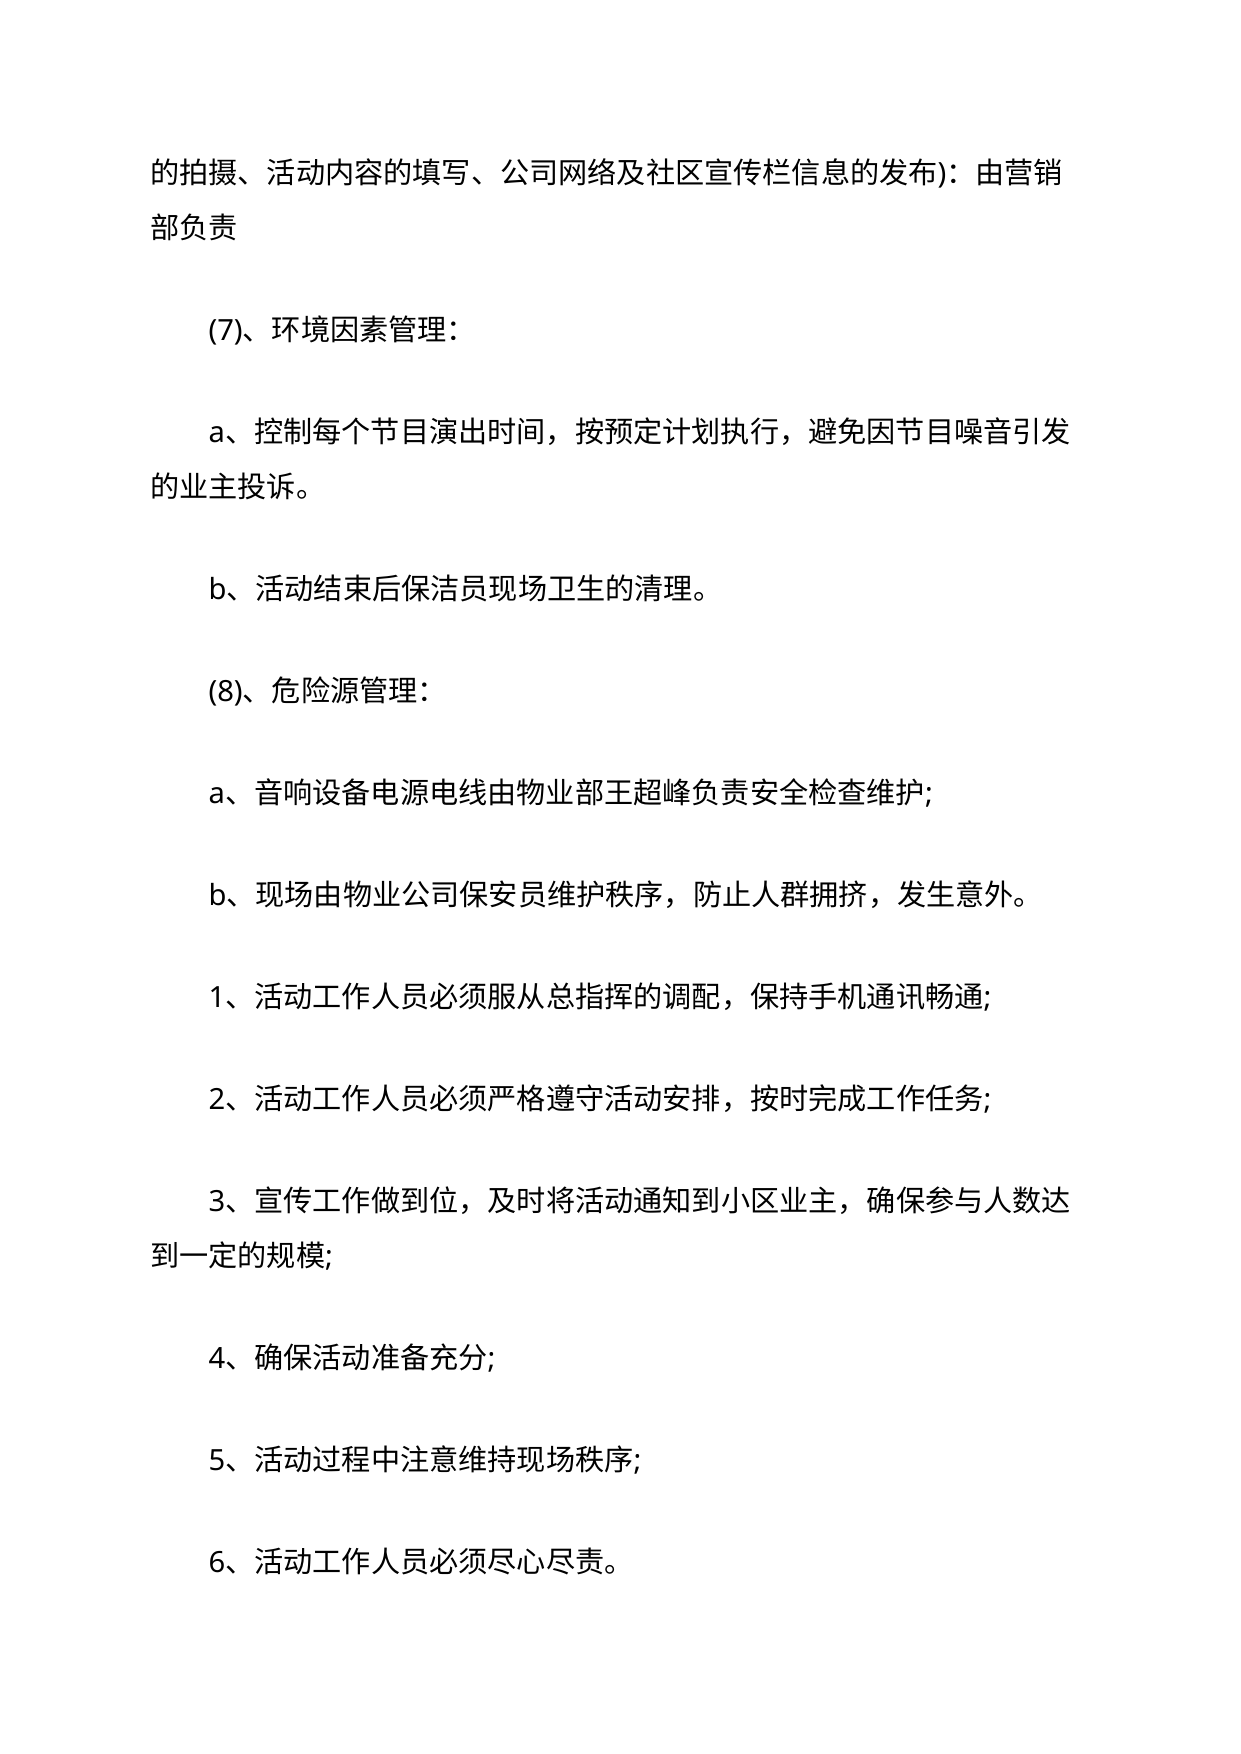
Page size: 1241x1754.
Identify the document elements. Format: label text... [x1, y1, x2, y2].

text (7)、环境因素管理： [150, 307, 1090, 349]
text 3、宣传工作做到位，及时将活动通知到小区业主，确保参与人数达到一定的规模; [150, 1177, 1090, 1275]
text 2、活动工作人员必须严格遵守活动安排，按时完成工作任务; [150, 1075, 1090, 1118]
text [150, 150, 1090, 247]
text 6、活动工作人员必须尽心尽责。 [150, 1538, 1090, 1581]
text 5、活动过程中注意维持现场秩序; [150, 1436, 1090, 1479]
text 4、确保活动准备充分; [150, 1334, 1090, 1377]
text b、活动结束后保洁员现场卫生的清理。 [150, 566, 1090, 608]
text a、音响设备电源电线由物业部王超峰负责安全检查维护; [150, 769, 1090, 812]
text b、现场由物业公司保安员维护秩序，防止人群拥挤，发生意外。 [150, 871, 1090, 914]
text (8)、危险源管理： [150, 667, 1090, 710]
text 1、活动工作人员必须服从总指挥的调配，保持手机通讯畅通; [150, 973, 1090, 1016]
text a、控制每个节目演出时间，按预定计划执行，避免因节目噪音引发的业主投诉。 [150, 409, 1090, 506]
